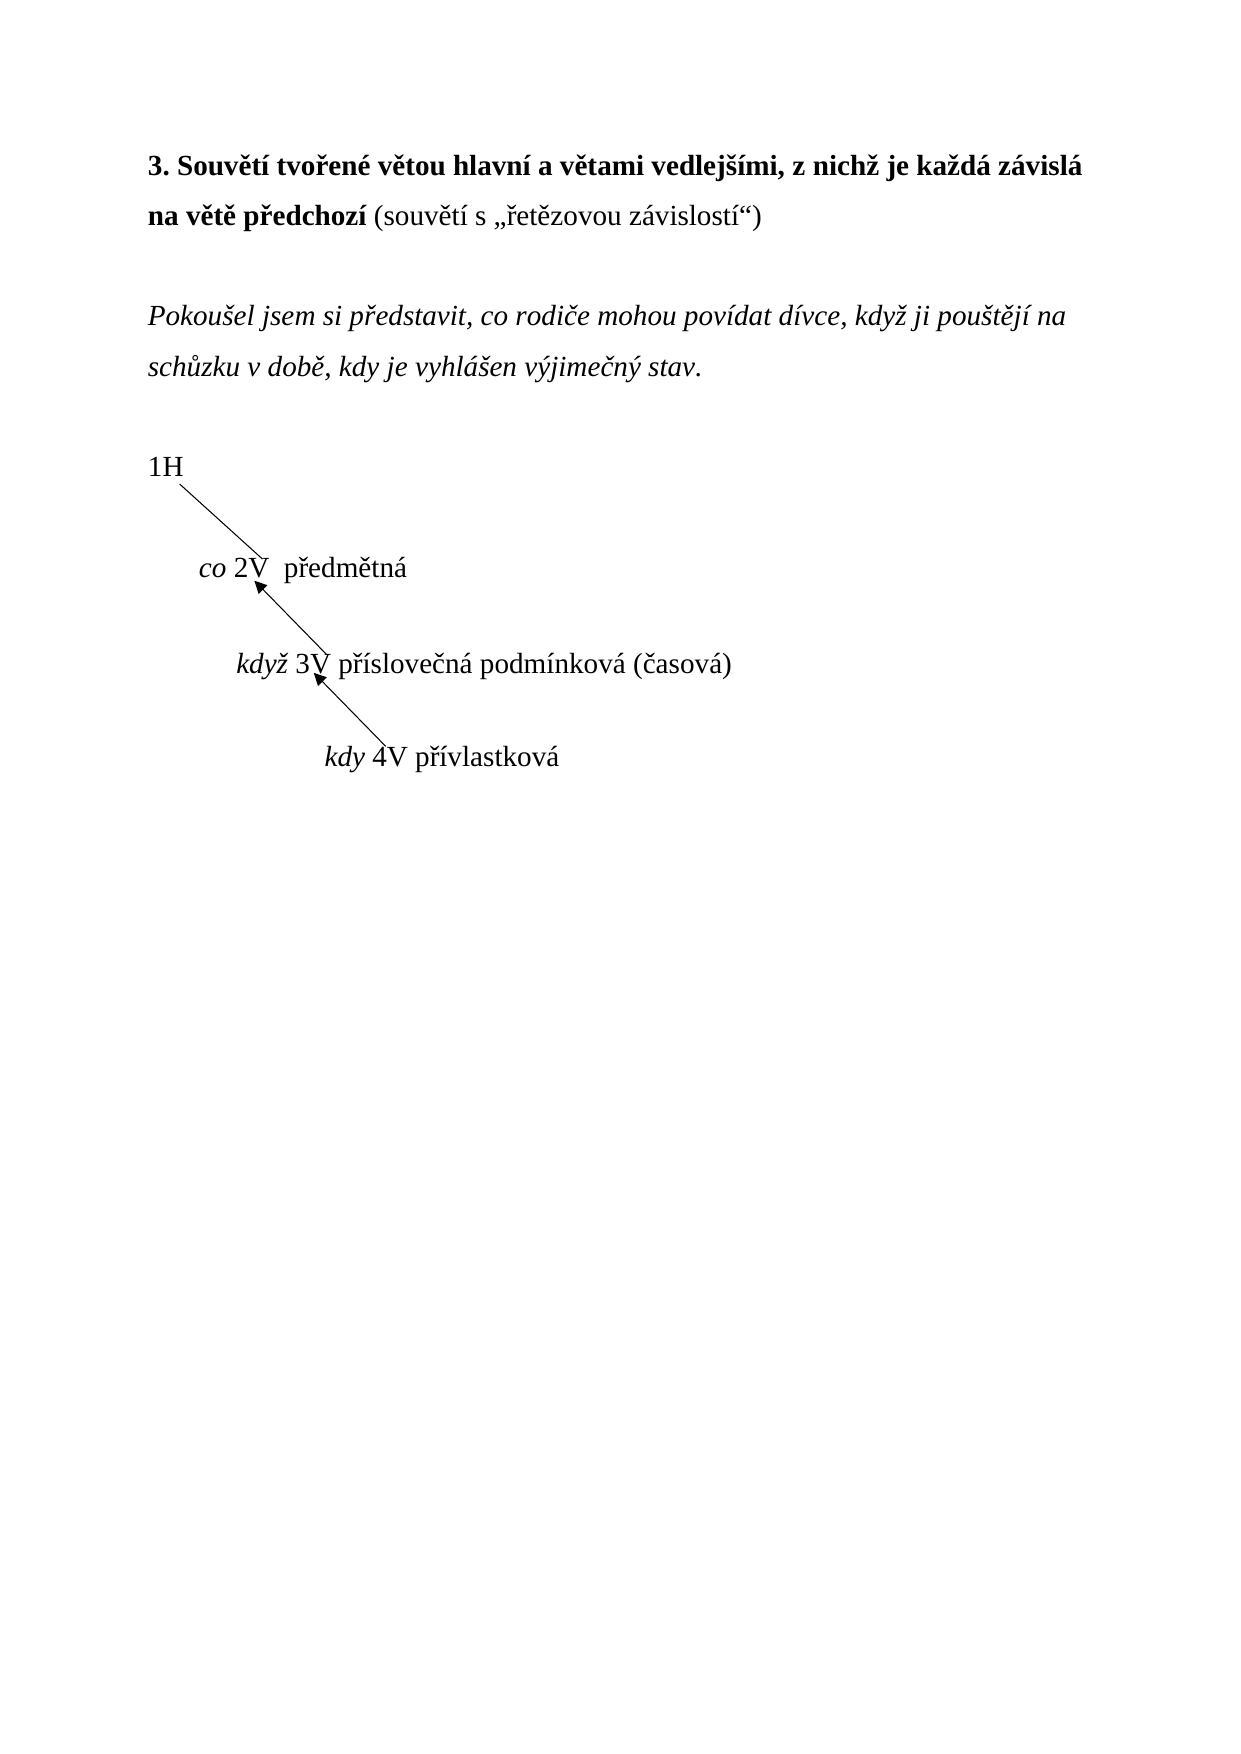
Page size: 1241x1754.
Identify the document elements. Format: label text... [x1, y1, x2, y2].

text kdy 4V přívlastková [221, 739, 1093, 773]
text 3. Souvětí tvořené větou hlavní a větami vedlejšími, z nichž je každá závislá na větě předchozí (souvětí s „řetězovou závislostí“) [148, 148, 1093, 231]
text 1H [148, 449, 1093, 483]
text co 2V předmětná [148, 550, 1093, 584]
text Pokoušel jsem si představit, co rodiče mohou povídat dívce, když ji pouštějí na schůzku v době, kdy je vyhlášen výjimečný stav. [148, 298, 1093, 382]
text když 3V příslovečná podmínková (časová) [221, 646, 1093, 679]
